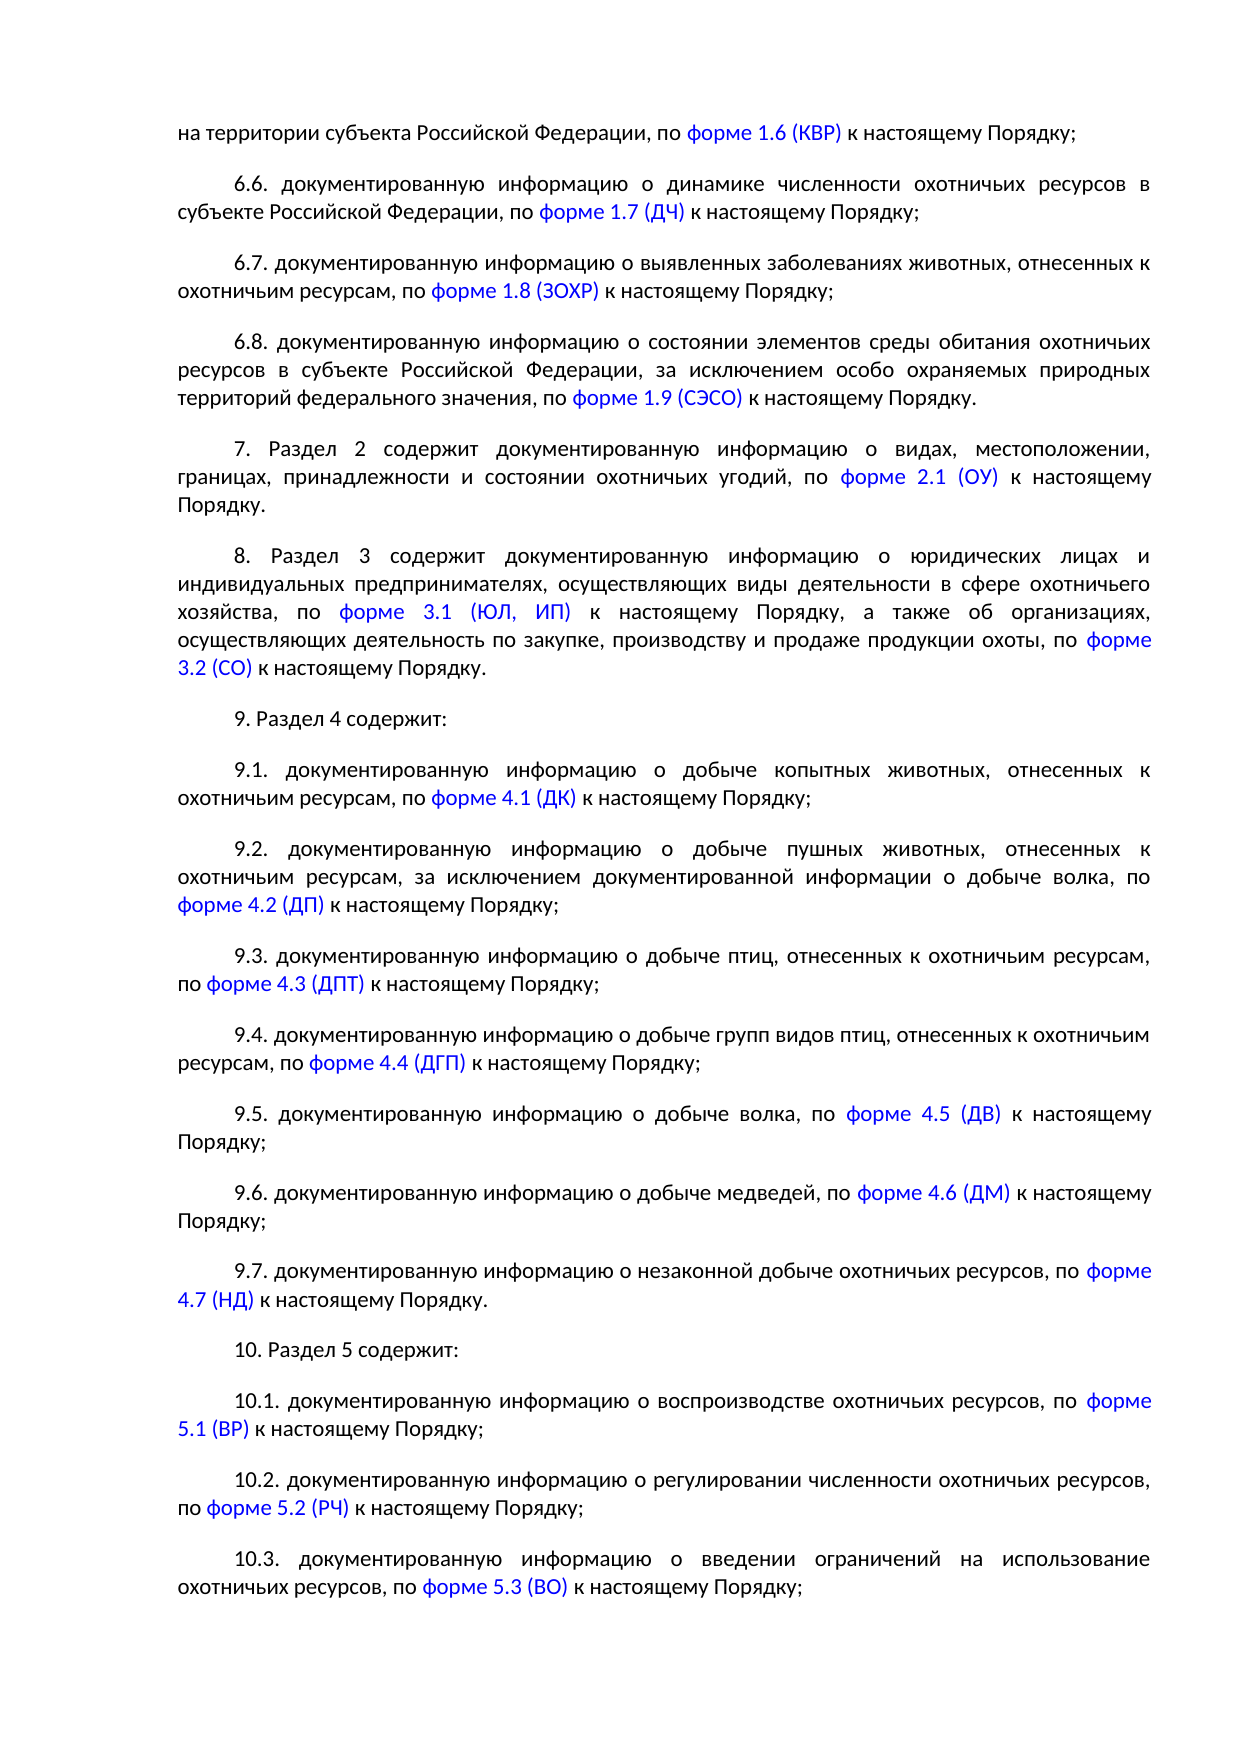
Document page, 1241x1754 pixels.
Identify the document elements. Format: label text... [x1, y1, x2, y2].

text 7. Раздел 2 содержит документированную информацию о видах, местоположении, границах, принадлежности и состоянии охотничьих угодий, по форме 2.1 (ОУ) к настоящему Порядку. [177, 434, 1152, 518]
text 9.2. документированную информацию о добыче пушных животных, отнесенных к охотничьим ресурсам, за исключением документированной информации о добыче волка, по форме 4.2 (ДП) к настоящему Порядку; [177, 834, 1152, 918]
text 9.3. документированную информацию о добыче птиц, отнесенных к охотничьим ресурсам, по форме 4.3 (ДПТ) к настоящему Порядку; [177, 941, 1152, 997]
text 6.6. документированную информацию о динамике численности охотничьих ресурсов в субъекте Российской Федерации, по форме 1.7 (ДЧ) к настоящему Порядку; [177, 169, 1152, 225]
text 9.5. документированную информацию о добыче волка, по форме 4.5 (ДВ) к настоящему Порядку; [177, 1099, 1152, 1155]
text 10.3. документированную информацию о введении ограничений на использование охотничьих ресурсов, по форме 5.3 (ВО) к настоящему Порядку; [177, 1544, 1152, 1601]
text 9.1. документированную информацию о добыче копытных животных, отнесенных к охотничьим ресурсам, по форме 4.1 (ДК) к настоящему Порядку; [177, 755, 1152, 811]
text 9.6. документированную информацию о добыче медведей, по форме 4.6 (ДМ) к настоящему Порядку; [177, 1178, 1152, 1234]
text 9.4. документированную информацию о добыче групп видов птиц, отнесенных к охотничьим ресурсам, по форме 4.4 (ДГП) к настоящему Порядку; [177, 1020, 1152, 1076]
text 8. Раздел 3 содержит документированную информацию о юридических лицах и индивидуальных предпринимателях, осуществляющих виды деятельности в сфере охотничьего хозяйства, по форме 3.1 (ЮЛ, ИП) к настоящему Порядку, а также об организациях, осуществляющих деятельность по закупке, производству и продаже продукции охоты, по форме 3.2 (СО) к настоящему Порядку. [177, 541, 1152, 681]
text 6.8. документированную информацию о состоянии элементов среды обитания охотничьих ресурсов в субъекте Российской Федерации, за исключением особо охраняемых природных территорий федерального значения, по форме 1.9 (СЭСО) к настоящему Порядку. [177, 327, 1152, 411]
text 10.2. документированную информацию о регулировании численности охотничьих ресурсов, по форме 5.2 (РЧ) к настоящему Порядку; [177, 1466, 1152, 1522]
text 9.7. документированную информацию о незаконной добыче охотничьих ресурсов, по форме 4.7 (НД) к настоящему Порядку. [177, 1257, 1152, 1313]
text 9. Раздел 4 содержит: [177, 704, 1152, 732]
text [177, 118, 1152, 146]
text 6.7. документированную информацию о выявленных заболеваниях животных, отнесенных к охотничьим ресурсам, по форме 1.8 (ЗОХР) к настоящему Порядку; [177, 248, 1152, 304]
text 10.1. документированную информацию о воспроизводстве охотничьих ресурсов, по форме 5.1 (ВР) к настоящему Порядку; [177, 1387, 1152, 1443]
text 10. Раздел 5 содержит: [177, 1336, 1152, 1364]
